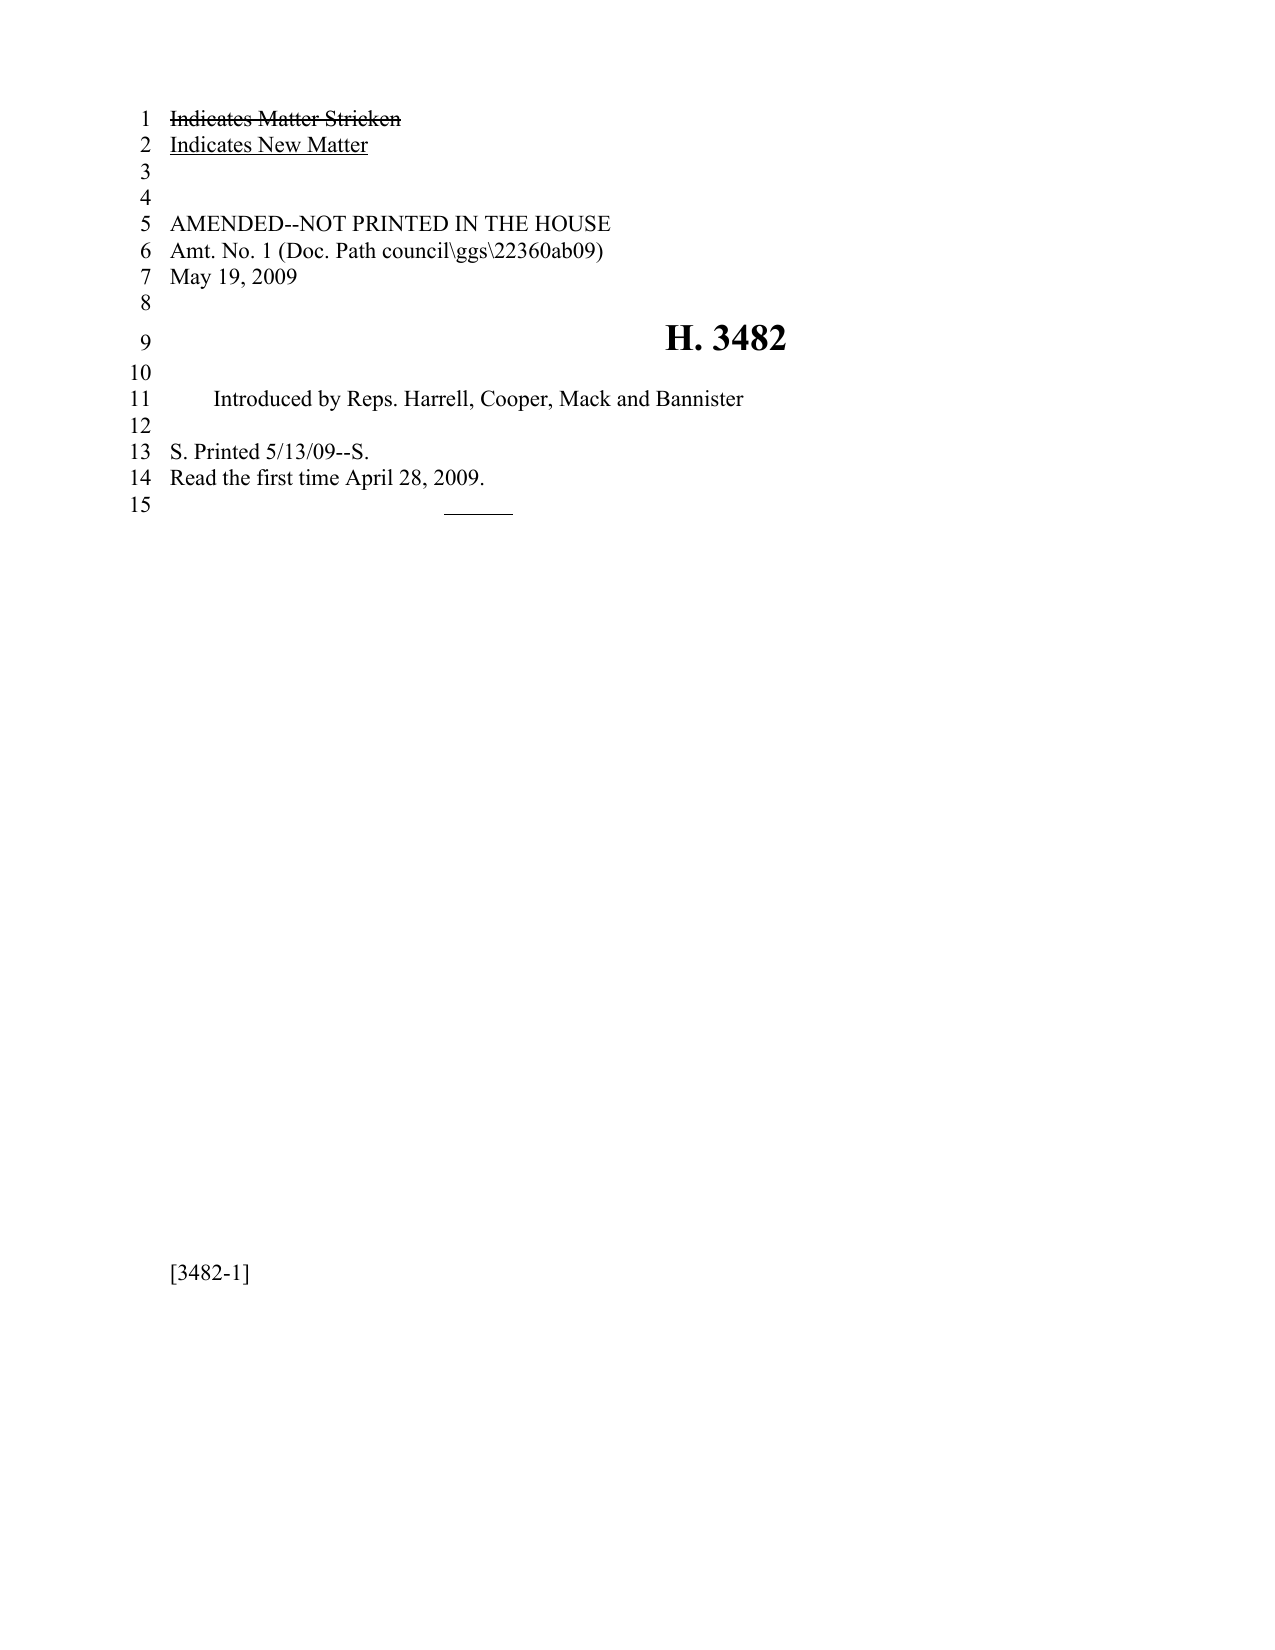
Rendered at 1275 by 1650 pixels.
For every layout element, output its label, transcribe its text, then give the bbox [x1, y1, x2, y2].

text S. Printed 5/13/09--S. [169, 438, 787, 464]
text Indicates Matter Stricken [169, 105, 787, 131]
text AMENDED--NOT PRINTED IN THE HOUSE [169, 210, 787, 237]
text H. 3482 [169, 316, 787, 359]
text Read the first time April 28, 2009. [169, 464, 787, 491]
text May 19, 2009 [169, 263, 787, 289]
text Introduced by Reps. Harrell, Cooper, Mack and Bannister [169, 385, 787, 412]
text Indicates New Matter [169, 131, 787, 158]
text Amt. No. 1 (Doc. Path council\ggs\22360ab09) [169, 237, 787, 263]
